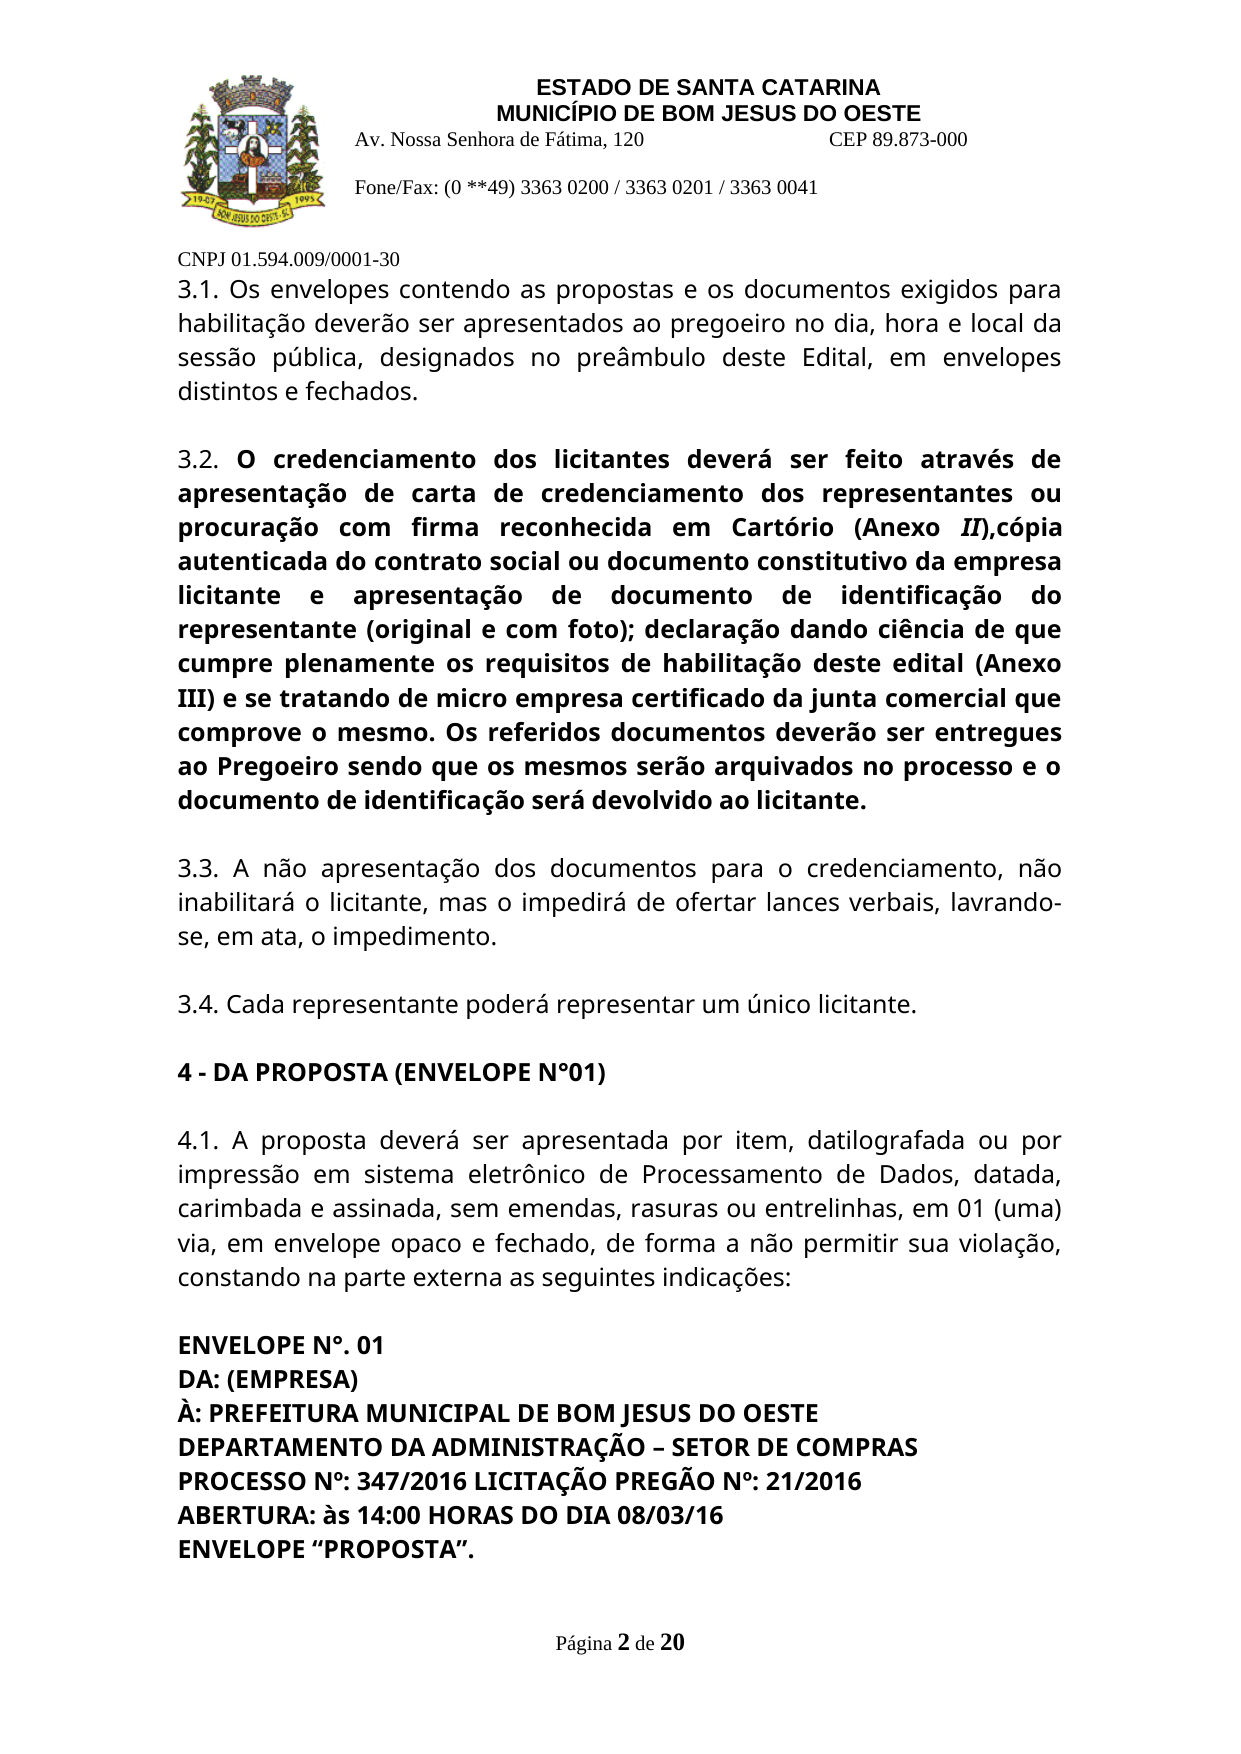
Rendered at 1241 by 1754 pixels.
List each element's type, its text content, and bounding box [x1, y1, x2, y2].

text 3.4. Cada representante poderá representar um único licitante. [177, 987, 1063, 1021]
text 4.1. A proposta deverá ser apresentada por item, datilografada ou por impressão em sistema eletrônico de Processamento de Dados, datada, carimbada e assinada, sem emendas, rasuras ou entrelinhas, em 01 (uma) via, em envelope opaco e fechado, de forma a não permitir sua violação, constando na parte externa as seguintes indicações: [177, 1123, 1063, 1293]
text 3.1. Os envelopes contendo as propostas e os documentos exigidos para habilitação deverão ser apresentados ao pregoeiro no dia, hora e local da sessão pública, designados no preâmbulo deste Edital, em envelopes distintos e fechados. [177, 271, 1063, 408]
text À: PREFEITURA MUNICIPAL DE BOM JESUS DO OESTE [177, 1396, 1063, 1429]
text 3.2. O credenciamento dos licitantes deverá ser feito através de apresentação de carta de credenciamento dos representantes ou procuração com firma reconhecida em Cartório (Anexo II),cópia autenticada do contrato social ou documento constitutivo da empresa licitante e apresentação de documento de identificação do representante (original e com foto); declaração dando ciência de que cumpre plenamente os requisitos de habilitação deste edital (Anexo III) e se tratando de micro empresa certificado da junta comercial que comprove o mesmo. Os referidos documentos deverão ser entregues ao Pregoeiro sendo que os mesmos serão arquivados no processo e o documento de identificação será devolvido ao licitante. [177, 442, 1063, 816]
text 3.3. A não apresentação dos documentos para o credenciamento, não inabilitará o licitante, mas o impedirá de ofertar lances verbais, lavrando-se, em ata, o impedimento. [177, 851, 1063, 953]
picture [177, 73, 330, 231]
text PROCESSO Nº: 347/2016 LICITAÇÃO PREGÃO Nº: 21/2016 [177, 1464, 1063, 1498]
text ENVELOPE “PROPOSTA”. [177, 1532, 1063, 1566]
text ENVELOPE N°. 01 [177, 1327, 1063, 1361]
text DA: (EMPRESA) [177, 1361, 1063, 1396]
text DEPARTAMENTO DA ADMINISTRAÇÃO – SETOR DE COMPRAS [177, 1429, 1063, 1464]
text ABERTURA: às 14:00 HORAS DO DIA 08/03/16 [177, 1498, 1063, 1532]
text 4 - DA PROPOSTA (ENVELOPE N°01) [177, 1055, 1063, 1089]
